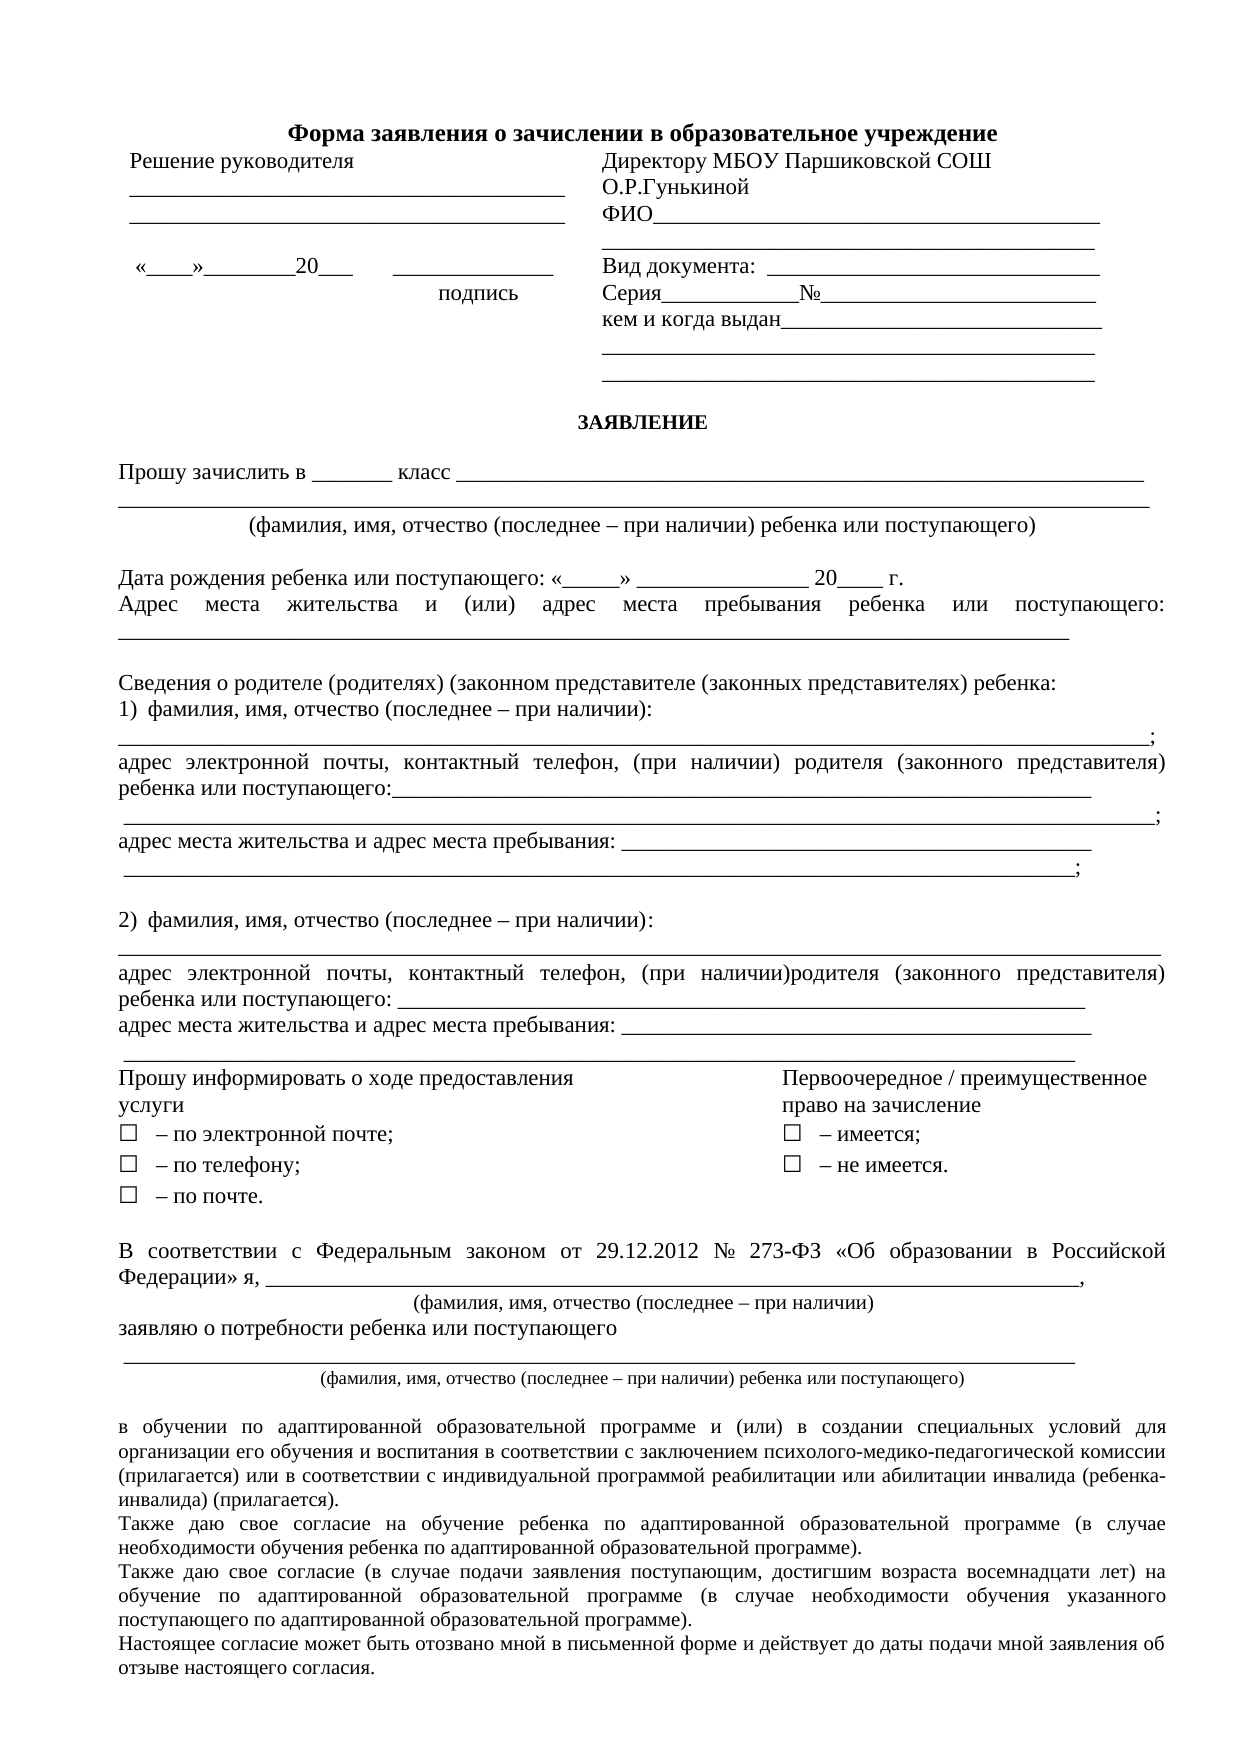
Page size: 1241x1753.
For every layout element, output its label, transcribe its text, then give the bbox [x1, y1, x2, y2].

text адрес места жительства и адрес места пребывания: _________________________________________ [118, 827, 1167, 853]
text ___________________________________________________________________________________ [118, 1038, 1167, 1064]
text Дата рождения ребенка или поступающего: «_____» _______________ 20____ г. [118, 563, 1167, 590]
text адрес электронной почты, контактный телефон, (при наличии)родителя (законного представителя) ребенка или поступающего: ____________________________________________________________ [118, 959, 1167, 1012]
text ☐ – по телефону; ☐ – не имеется. [118, 1148, 1167, 1179]
text Прошу зачислить в _______ класс ____________________________________________________________ [118, 458, 1167, 484]
text ___________________________________________________________________________________________ [118, 932, 1167, 959]
text ___________________________________________________________________________________; [118, 853, 1167, 880]
text услуги право на зачисление [118, 1091, 1167, 1117]
text Также даю свое согласие на обучение ребенка по адаптированной образовательной программе (в случае необходимости обучения ребенка по адаптированной образовательной программе). [118, 1511, 1167, 1559]
text Форма заявления о зачислении в образовательное учреждение [118, 118, 1167, 147]
text Также даю свое согласие (в случае подачи заявления поступающим, достигшим возраста восемнадцати лет) на обучение по адаптированной образовательной программе (в случае необходимости обучения указанного поступающего по адаптированной образовательной программе). [118, 1559, 1167, 1631]
text ☐ – по почте. [118, 1179, 1167, 1211]
text (фамилия, имя, отчество (последнее – при наличии) [339, 1290, 1167, 1314]
list фамилия, имя, отчество (последнее – при наличии): __________________________________________________________________________________________; [118, 695, 1167, 748]
list фамилия, имя, отчество (последнее – при наличии): [118, 906, 1167, 932]
text адрес электронной почты, контактный телефон, (при наличии) родителя (законного представителя) ребенка или поступающего:_____________________________________________________________ [118, 748, 1167, 801]
text Адрес места жительства и (или) адрес места пребывания ребенка или поступающего: ___________________________________________________________________________________ [118, 590, 1167, 643]
text __________________________________________________________________________________________ [118, 484, 1167, 511]
text в обучении по адаптированной образовательной программе и (или) в создании специальных условий для организации его обучения и воспитания в соответствии с заключением психолого-медико-педагогической комиссии (прилагается) или в соответствии с индивидуальной программой реабилитации или абилитации инвалида (ребенка-инвалида) (прилагается). [118, 1414, 1167, 1511]
text адрес места жительства и адрес места пребывания: _________________________________________ [118, 1012, 1167, 1038]
text В соответствии с Федеральным законом от 29.12.2012 № 273-ФЗ «Об образовании в Российской Федерации» я, _______________________________________________________________________, [118, 1237, 1167, 1290]
text Сведения о родителе (родителях) (законном представителе (законных представителях) ребенка: [118, 669, 1167, 695]
text (фамилия, имя, отчество (последнее – при наличии) ребенка или поступающего) [118, 1367, 1167, 1388]
text ☐ – по электронной почте; ☐ – имеется; [118, 1117, 1167, 1148]
text __________________________________________________________________________________________; [118, 801, 1167, 827]
text ЗАЯВЛЕНИЕ [118, 410, 1167, 434]
text Настоящее согласие может быть отозвано мной в письменной форме и действует до даты подачи мной заявления об отзыве настоящего согласия. [118, 1631, 1167, 1679]
table_header Решение руководителя ______________________________________ ______________________________________ «____»________20___ ______________ подпись [118, 147, 591, 384]
text (фамилия, имя, отчество (последнее – при наличии) ребенка или поступающего) [118, 511, 1167, 537]
text ___________________________________________________________________________________ [118, 1340, 1167, 1367]
table_header Директору МБОУ Паршиковской СОШ О.Р.Гунькиной ФИО_______________________________________ ___________________________________________ Вид документа: _____________________________ Серия____________№________________________ кем и когда выдан____________________________ ___________________________________________ ___________________________________________ [591, 147, 1163, 384]
text Прошу информировать о ходе предоставления Первоочередное / преимущественное [118, 1064, 1167, 1091]
text заявляю о потребности ребенка или поступающего [118, 1314, 1167, 1340]
